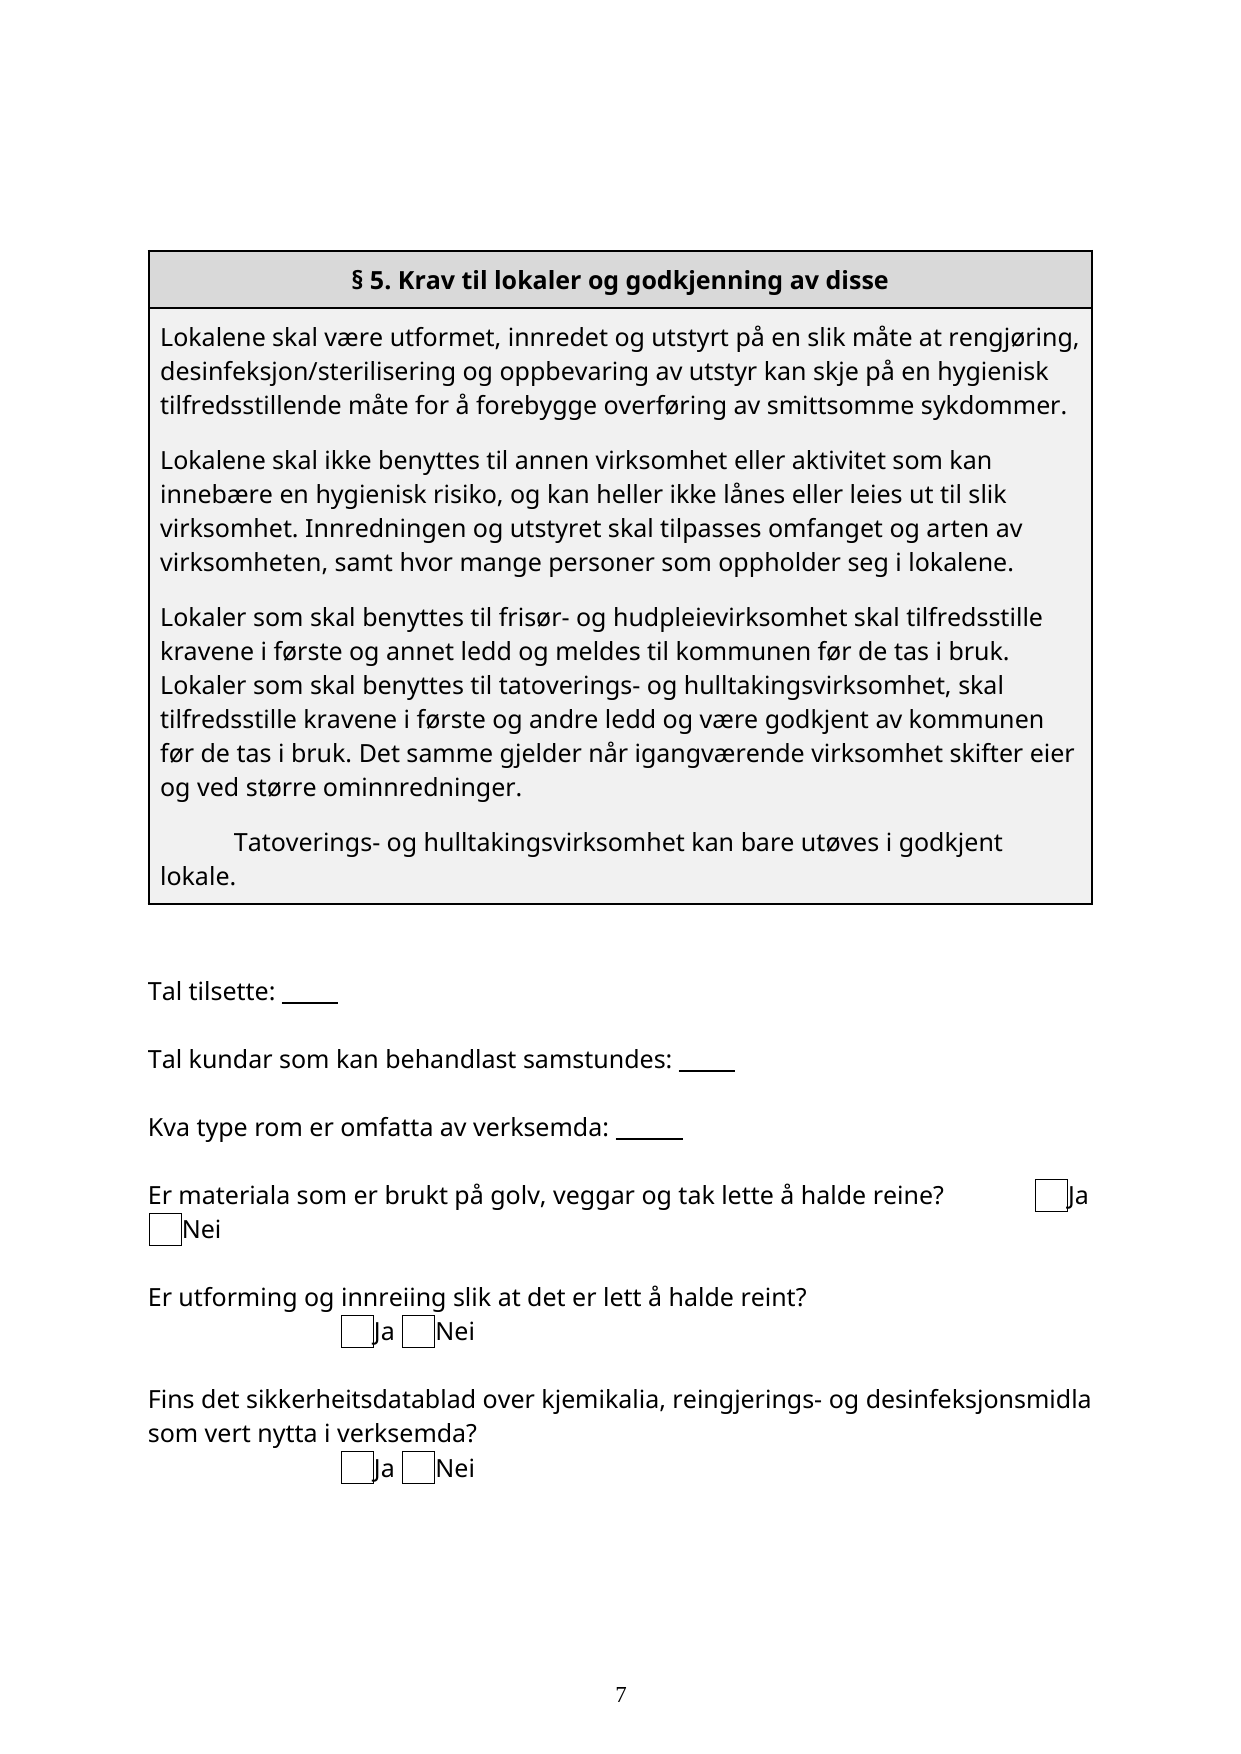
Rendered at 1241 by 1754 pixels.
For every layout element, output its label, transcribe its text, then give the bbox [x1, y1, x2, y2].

text Er utforming og innreiing slik at det er lett å halde reint? Ja Nei [148, 1280, 1093, 1348]
table_cell Lokalene skal være utformet, innredet og utstyrt på en slik måte at rengjøring, desinfeksjon/sterilisering og oppbevaring av utstyr kan skje på en hygienisk tilfredsstillende måte for å forebygge overføring av smittsomme sykdommer. Lokalene skal ikke benyttes til annen virksomhet eller aktivitet som kan innebære en hygienisk risiko, og kan heller ikke lånes eller leies ut til slik virksomhet. Innredningen og utstyret skal tilpasses omfanget og arten av virksomheten, samt hvor mange personer som oppholder seg i lokalene. Lokaler som skal benyttes til frisør- og hudpleievirksomhet skal tilfredsstille kravene i første og annet ledd og meldes til kommunen før de tas i bruk. Lokaler som skal benyttes til tatoverings- og hulltakingsvirksomhet, skal tilfredsstille kravene i første og andre ledd og være godkjent av kommunen før de tas i bruk. Det samme gjelder når igangværende virksomhet skifter eier og ved større ominnredninger. Tatoverings- og hulltakingsvirksomhet kan bare utøves i godkjent lokale. [150, 309, 1091, 903]
text Tal kundar som kan behandlast samstundes: _____ [148, 1041, 1093, 1076]
table_header § 5. Krav til lokaler og godkjenning av disse [150, 252, 1091, 307]
text Kva type rom er omfatta av verksemda: ______ [148, 1109, 1093, 1144]
text Er materiala som er brukt på golv, veggar og tak lette å halde reine? Ja Nei [148, 1178, 1093, 1246]
text Tal tilsette: _____ [148, 973, 1093, 1007]
text Fins det sikkerheitsdatablad over kjemikalia, reingjerings- og desinfeksjonsmidla som vert nytta i verksemda? Ja Nei [148, 1382, 1093, 1484]
